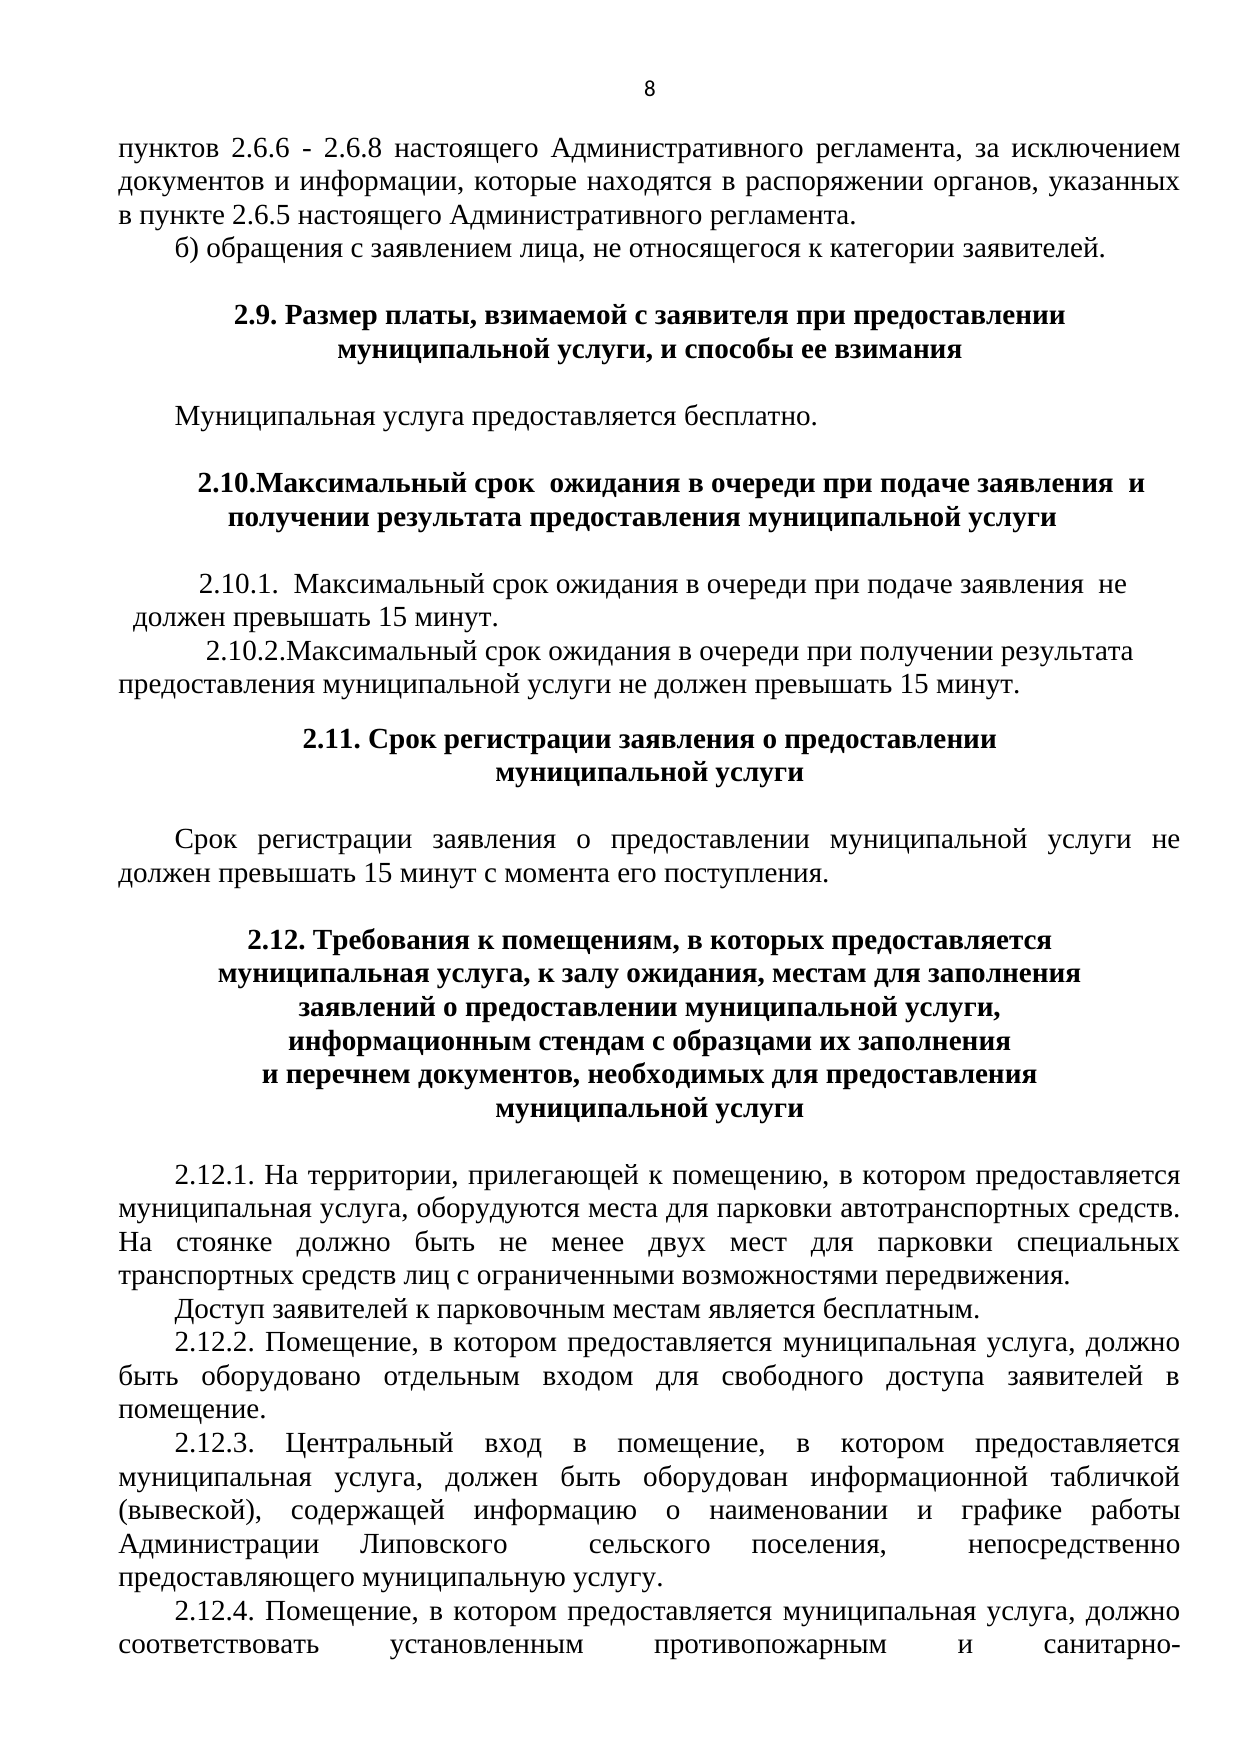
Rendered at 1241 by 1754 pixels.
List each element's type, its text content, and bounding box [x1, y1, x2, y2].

text и перечнем документов, необходимых для предоставления [118, 1056, 1181, 1090]
text 2.9. Размер платы, взимаемой с заявителя при предоставлении [118, 297, 1181, 331]
text 2.12. Требования к помещениям, в которых предоставляется [118, 922, 1181, 956]
text 2.12.2. Помещение, в котором предоставляется муниципальная услуга, должно быть оборудовано отдельным входом для свободного доступа заявителей в помещение. [118, 1324, 1181, 1425]
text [118, 130, 1181, 230]
text муниципальная услуга, к залу ожидания, местам для заполнения [118, 956, 1181, 989]
text заявлений о предоставлении муниципальной услуги, [118, 989, 1181, 1023]
text 2.10.2.Максимальный срок ожидания в очереди при получении результата предоставления муниципальной услуги не должен превышать 15 минут. [118, 633, 1181, 700]
text муниципальной услуги [118, 1090, 1181, 1123]
text 2.12.1. На территории, прилегающей к помещению, в котором предоставляется муниципальная услуга, оборудуются места для парковки автотранспортных средств. На стоянке должно быть не менее двух мест для парковки специальных транспортных средств лиц с ограниченными возможностями передвижения. [118, 1157, 1181, 1291]
text б) обращения с заявлением лица, не относящегося к категории заявителей. [118, 230, 1181, 264]
text 2.11. Срок регистрации заявления о предоставлении [118, 721, 1181, 754]
text Срок регистрации заявления о предоставлении муниципальной услуги не должен превышать 15 минут с момента его поступления. [118, 821, 1181, 888]
text муниципальной услуги, и способы ее взимания [118, 331, 1181, 364]
text муниципальной услуги [118, 754, 1181, 788]
text Муниципальная услуга предоставляется бесплатно. [118, 398, 1181, 432]
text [118, 1593, 1181, 1660]
text Доступ заявителей к парковочным местам является бесплатным. [118, 1291, 1181, 1324]
text информационным стендам с образцами их заполнения [118, 1023, 1181, 1056]
text 2.10.Максимальный срок ожидания в очереди при подаче заявления и получении результата предоставления муниципальной услуги [133, 465, 1152, 532]
text 2.10.1. Максимальный срок ожидания в очереди при подаче заявления не должен превышать 15 минут. [133, 566, 1152, 633]
text 2.12.3. Центральный вход в помещение, в котором предоставляется муниципальная услуга, должен быть оборудован информационной табличкой (вывеской), содержащей информацию о наименовании и графике работы Администрации Липовского сельского поселения, непосредственно предоставляющего муниципальную услугу. [118, 1425, 1181, 1593]
